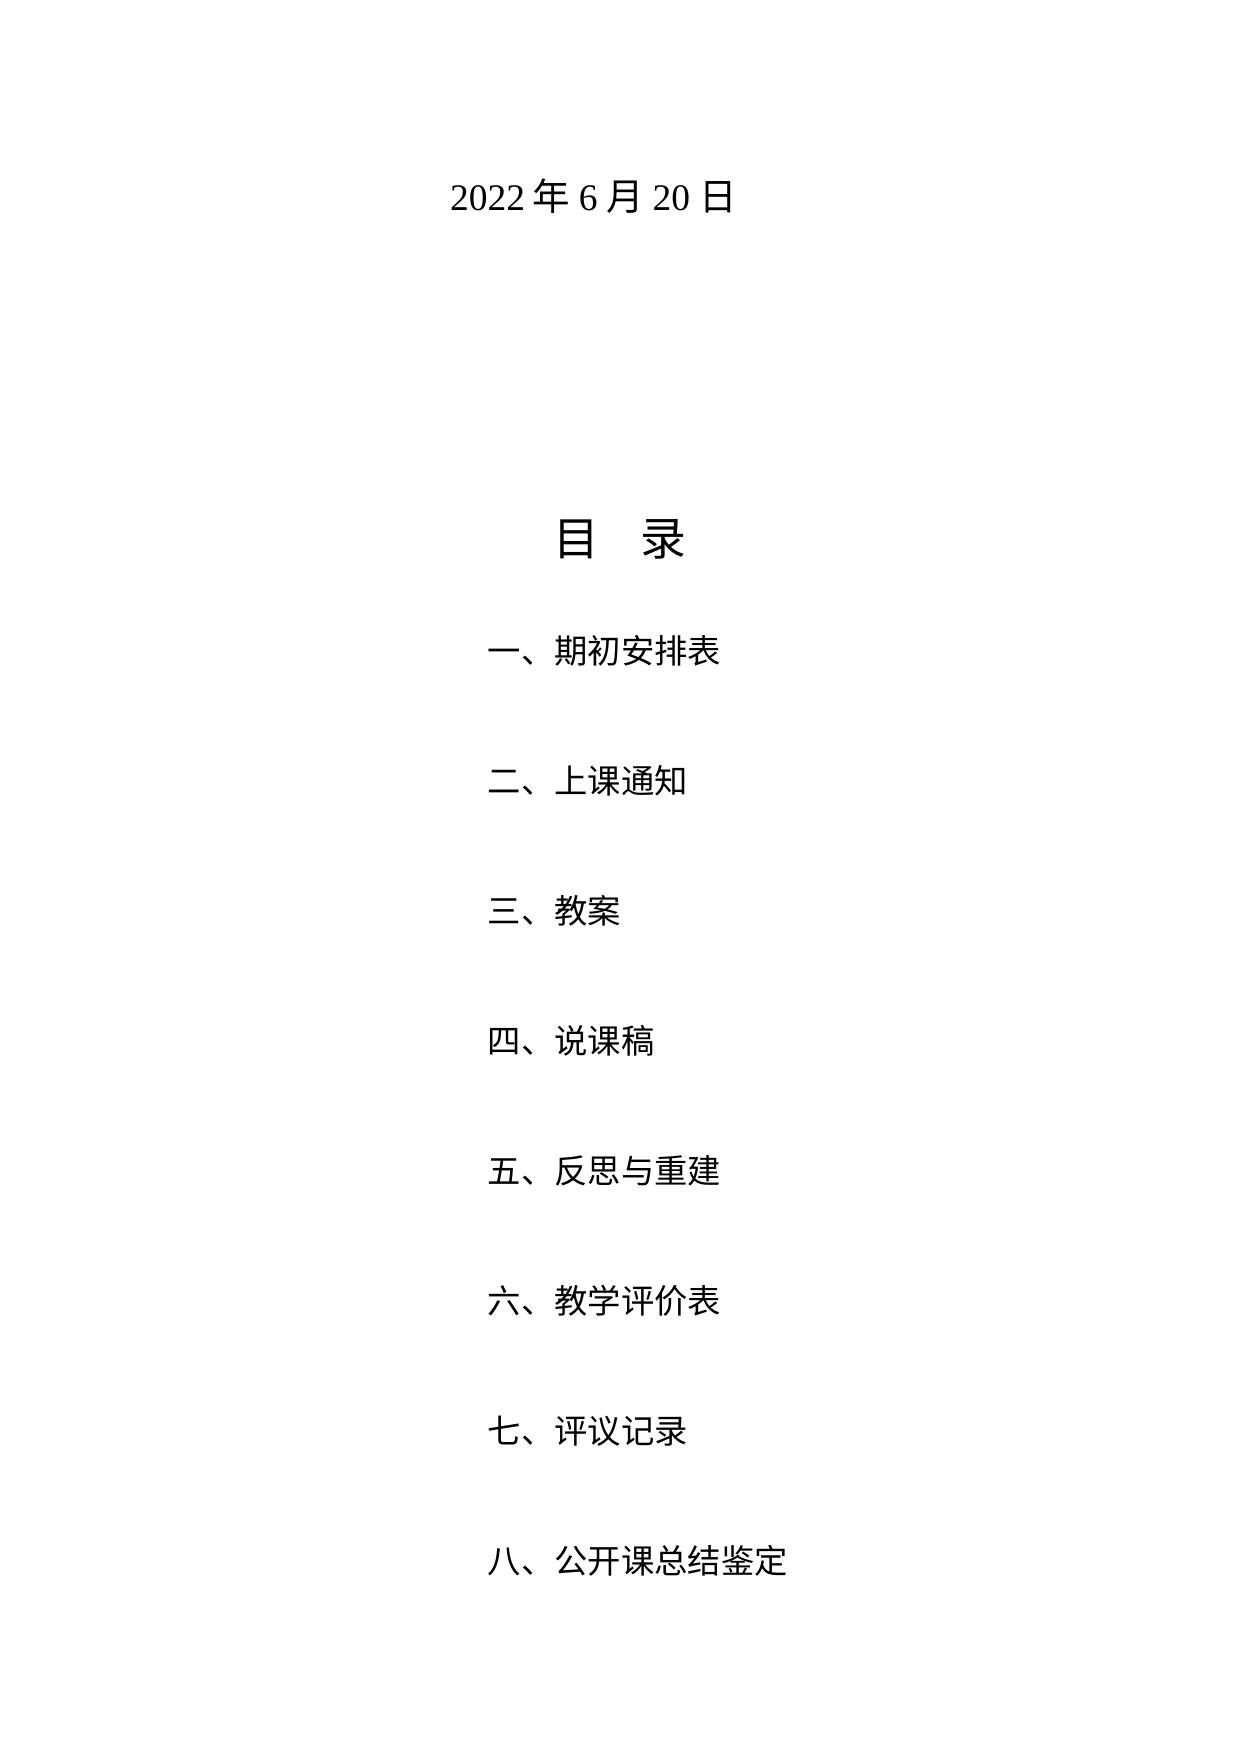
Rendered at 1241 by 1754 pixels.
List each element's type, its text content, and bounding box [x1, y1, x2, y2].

text 二、上课通知 [187, 747, 1053, 812]
text 八、公开课总结鉴定 [187, 1527, 1053, 1592]
text 七、评议记录 [187, 1397, 1053, 1462]
text 一、期初安排表 [187, 617, 1053, 682]
text 目 录 [187, 487, 1053, 584]
text 四、说课稿 [187, 1007, 1053, 1072]
text 六、教学评价表 [187, 1267, 1053, 1332]
text 三、教案 [187, 877, 1053, 942]
text 五、反思与重建 [187, 1137, 1053, 1202]
text 2022年 6 月 20 日 [187, 162, 1053, 227]
